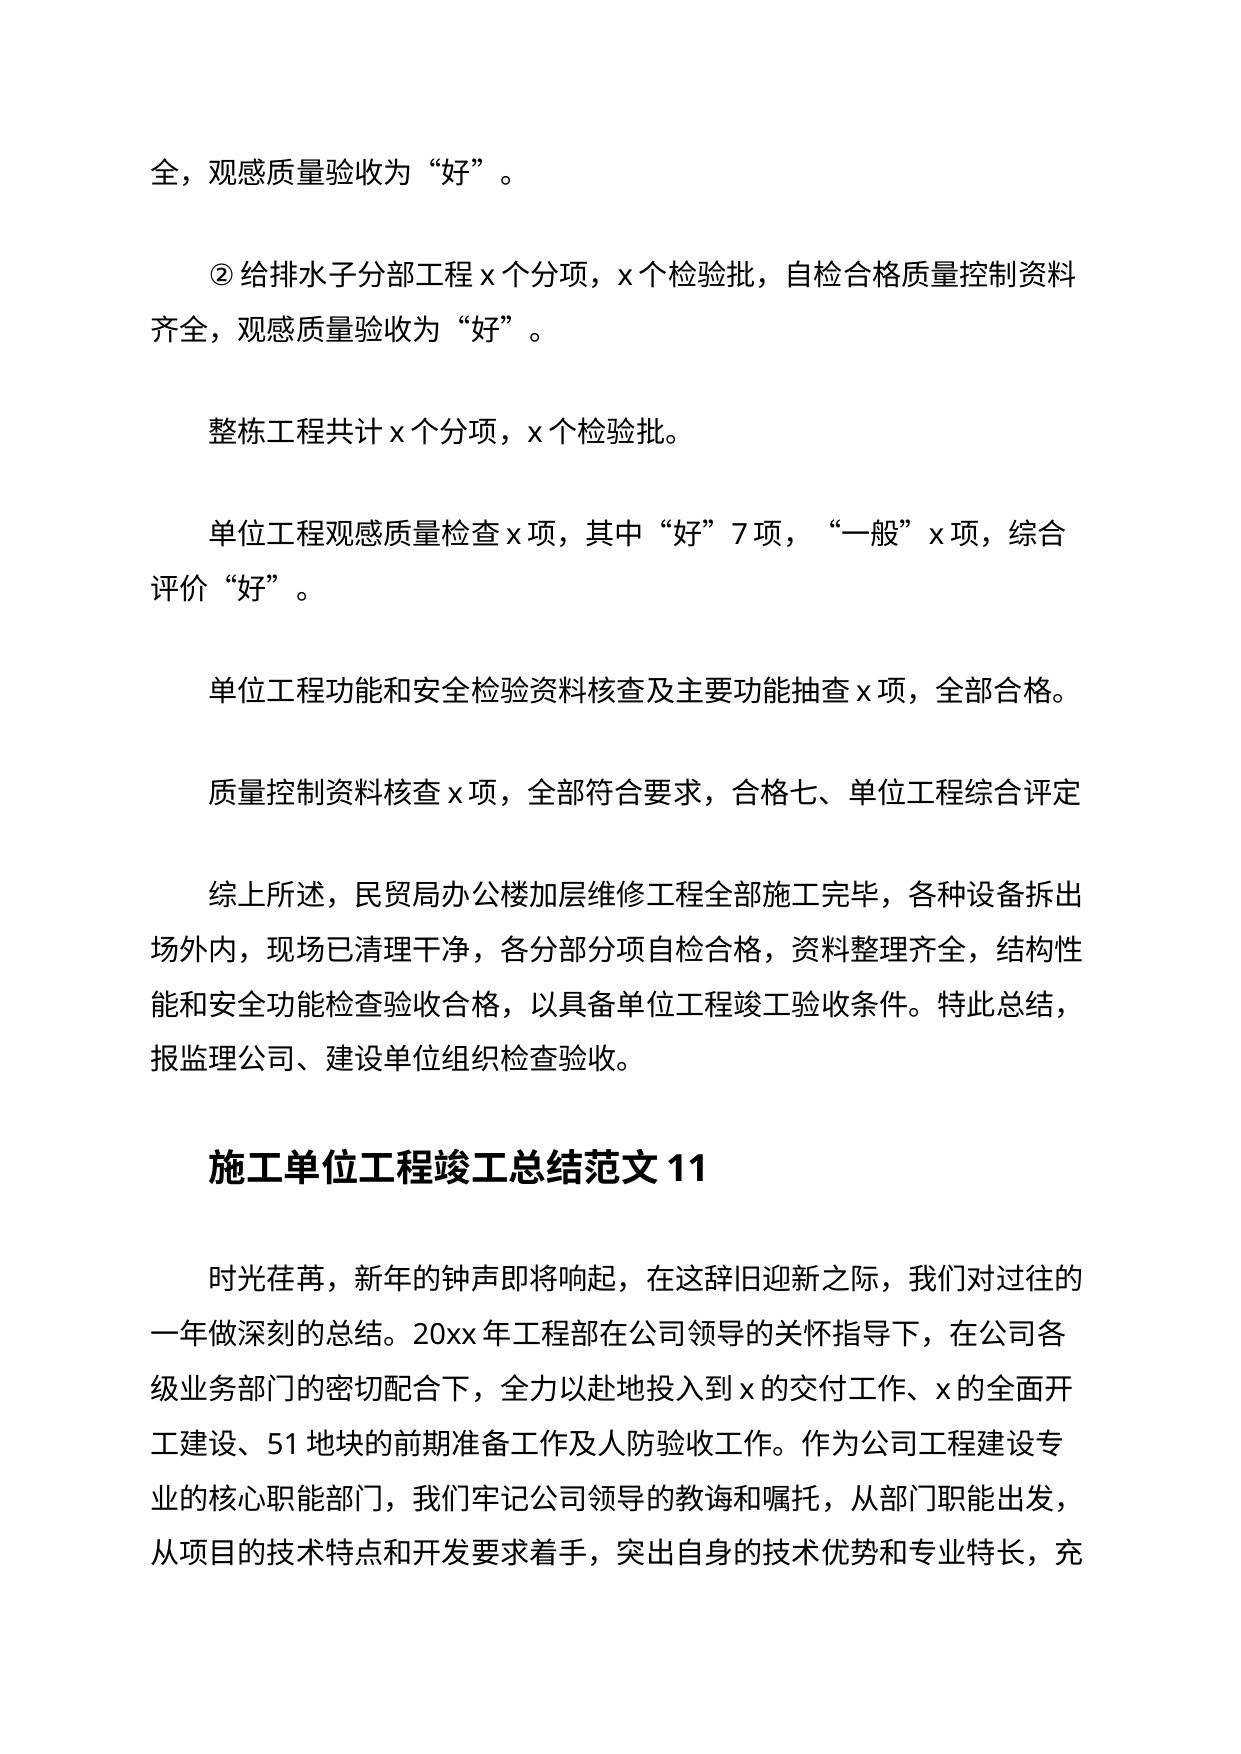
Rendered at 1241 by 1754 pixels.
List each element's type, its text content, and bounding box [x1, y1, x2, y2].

text 单位工程观感质量检查x项，其中“好”7项，“一般”x项，综合评价“好”。 [150, 511, 1090, 608]
text 综上所述，民贸局办公楼加层维修工程全部施工完毕，各种设备拆出场外内，现场已清理干净，各分部分项自检合格，资料整理齐全，结构性能和安全功能检查验收合格，以具备单位工程竣工验收条件。特此总结，报监理公司、建设单位组织检查验收。 [150, 871, 1090, 1078]
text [150, 1255, 1090, 1572]
text ②给排水子分部工程x个分项，x个检验批，自检合格质量控制资料齐全，观感质量验收为“好”。 [150, 252, 1090, 349]
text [150, 150, 1090, 192]
text 整栋工程共计x个分项，x个检验批。 [150, 408, 1090, 451]
text 单位工程功能和安全检验资料核查及主要功能抽查x项，全部合格。 [150, 667, 1090, 710]
text 质量控制资料核查x项，全部符合要求，合格七、单位工程综合评定 [150, 769, 1090, 812]
text 施工单位工程竣工总结范文11 [150, 1138, 1090, 1192]
